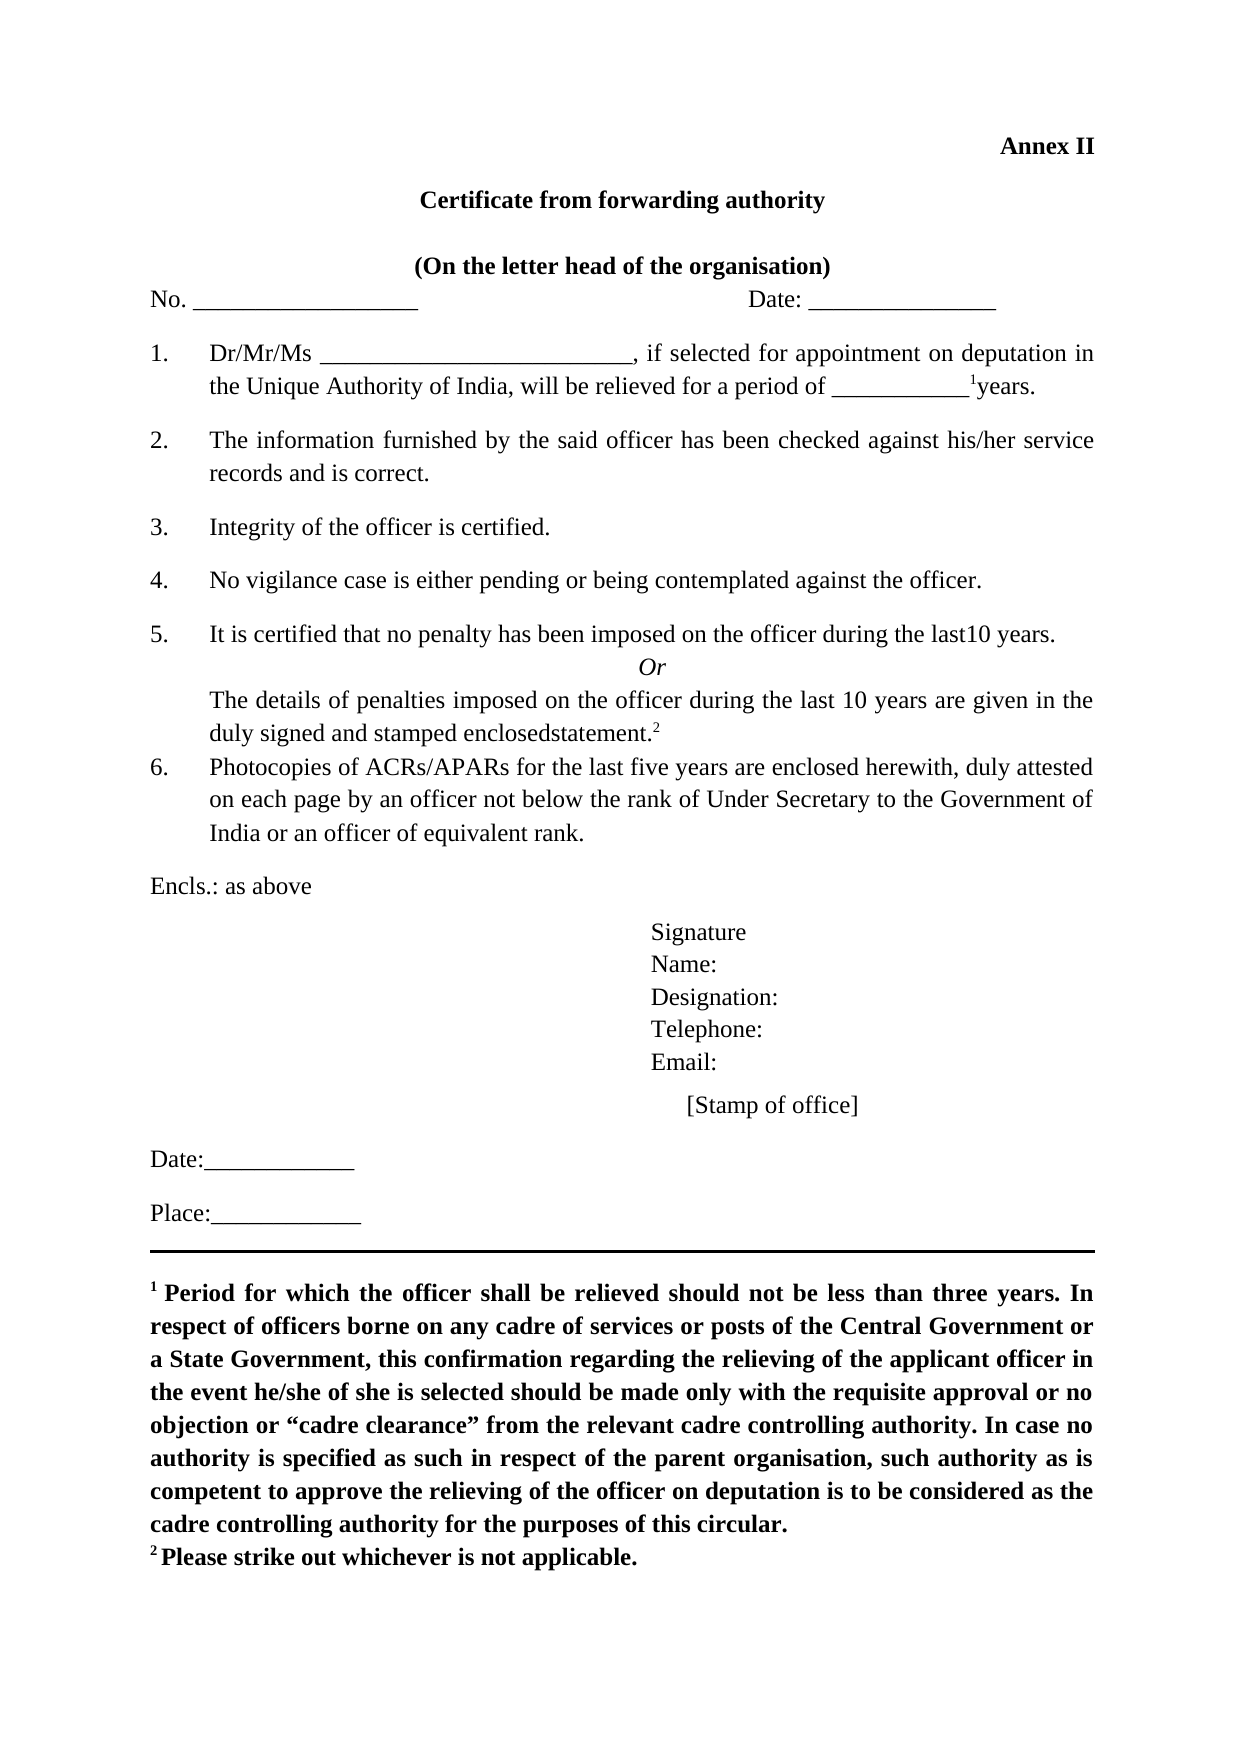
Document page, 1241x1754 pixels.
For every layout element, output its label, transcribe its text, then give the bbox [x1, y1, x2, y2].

table_cell Email: [625, 1047, 1071, 1079]
text Place:____________ [150, 1198, 1095, 1250]
text Certificate from forwarding authority [150, 185, 1095, 214]
list Dr/Mr/Ms _________________________, if selected for appointment on deputation in the Unique Authority of India, will be relieved for a period of ___________1years. [150, 338, 1095, 400]
list No vigilance case is either pending or being contemplated against the officer. [150, 566, 1095, 594]
text (On the letter head of the organisation) [150, 251, 1095, 280]
list Integrity of the officer is certified. [150, 512, 1095, 541]
text 2 Please strike out whichever is not applicable. [150, 1542, 1095, 1571]
text Date:____________ [150, 1144, 1095, 1173]
table_header Signature [625, 917, 1071, 949]
table_cell Designation: [625, 982, 1071, 1014]
list It is certified that no penalty has been imposed on the officer during the last10 years. [150, 619, 1095, 648]
text The details of penalties imposed on the officer during the last 10 years are given in the duly signed and stamped enclosedstatement.2 [209, 686, 1095, 747]
list Photocopies of ACRs/APARs for the last five years are enclosed herewith, duly attested on each page by an officer not below the rank of Under Secretary to the Government of India or an officer of equivalent rank. [150, 752, 1095, 846]
list The information furnished by the said officer has been checked against his/her service records and is correct. [150, 425, 1095, 487]
text Annex II [150, 131, 1095, 160]
text Or [209, 652, 1095, 681]
text [Stamp of office] [375, 1090, 1095, 1119]
text 1 Period for which the officer shall be relieved should not be less than three years. In respect of officers borne on any cadre of services or posts of the Central Government or a State Government, this confirmation regarding the relieving of the applicant officer in the event he/she of she is selected should be made only with the requisite approval or no objection or “cadre clearance” from the relevant cadre controlling authority. In case no authority is specified as such in respect of the parent organisation, such authority as is competent to approve the relieving of the officer on deputation is to be considered as the cadre controlling authority for the purposes of this circular. [150, 1278, 1095, 1538]
text Encls.: as above [150, 871, 1095, 900]
text No. __________________ Date: _______________ [150, 284, 1095, 313]
table_cell Name: [625, 949, 1071, 982]
table_cell Telephone: [625, 1014, 1071, 1047]
